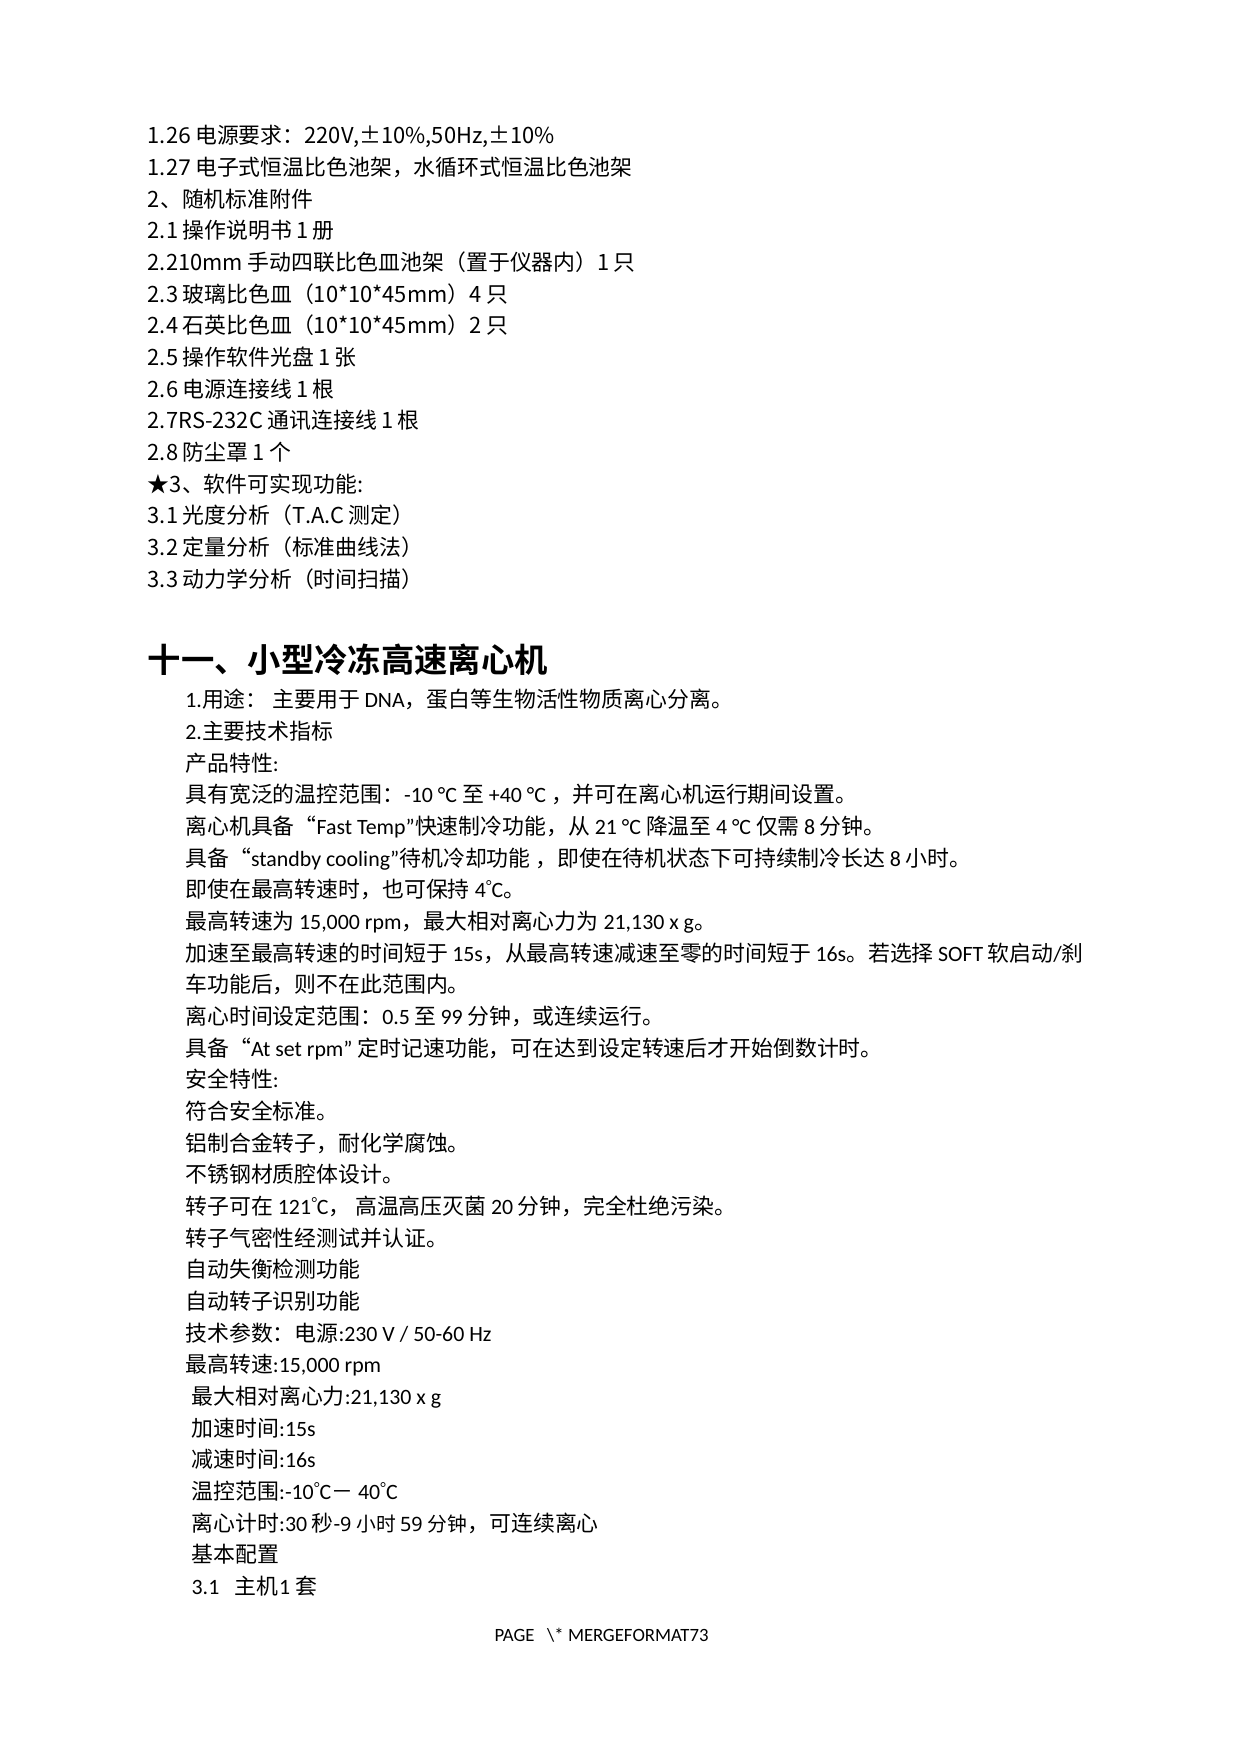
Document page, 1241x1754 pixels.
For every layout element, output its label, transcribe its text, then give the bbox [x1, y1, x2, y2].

text 2.1操作说明书1册 [148, 213, 1092, 245]
text 3.3动力学分析（时间扫描） [148, 562, 1092, 593]
text 2.主要技术指标 [185, 714, 1092, 746]
text 十一、小型冷冻高速离心机 [148, 634, 1092, 682]
text 2.210mm手动四联比色皿池架（置于仪器内）1只 [148, 245, 1092, 277]
text 温控范围:-10C－ 40C [148, 1474, 1092, 1506]
text 即使在最高转速时，也可保持 4C。 [185, 872, 1092, 904]
text 加速至最高转速的时间短于15s，从最高转速减速至零的时间短于16s。若选择SOFT软启动/刹车功能后，则不在此范围内。 [185, 936, 1092, 999]
text 2.4石英比色皿（10*10*45mm）2只 [148, 308, 1092, 340]
text 符合安全标准。 [185, 1094, 1092, 1126]
text 加速时间:15s [148, 1411, 1092, 1442]
text 2.8防尘罩1个 [148, 435, 1092, 467]
text 具有宽泛的温控范围：-10 °C 至 +40 °C ，并可在离心机运行期间设置。 [185, 777, 1092, 809]
text 1.用途： 主要用于DNA，蛋白等生物活性物质离心分离。 [185, 682, 1092, 714]
text 2.3玻璃比色皿（10*10*45mm）4只 [148, 277, 1092, 308]
text 最高转速为15,000 rpm，最大相对离心力为 21,130 x g。 [185, 904, 1092, 936]
text 安全特性: [185, 1062, 1092, 1094]
text 技术参数：电源:230 V / 50-60 Hz [185, 1316, 1092, 1347]
text 产品特性: [185, 746, 1092, 777]
text 3.1 主机 1 套 [148, 1569, 1092, 1601]
text 减速时间:16s [148, 1442, 1092, 1474]
text 转子可在 121C， 高温高压灭菌20分钟，完全杜绝污染。 [185, 1189, 1092, 1221]
text 具备“At set rpm” 定时记速功能，可在达到设定转速后才开始倒数计时。 [185, 1031, 1092, 1062]
text 基本配置 [148, 1537, 1092, 1569]
text 最高转速:15,000 rpm [185, 1347, 1092, 1379]
text 3.1光度分析（T.A.C测定） [148, 498, 1092, 530]
text 离心计时:30秒-9 小时59 分钟，可连续离心 [148, 1506, 1092, 1537]
text 铝制合金转子，耐化学腐蚀。 [185, 1126, 1092, 1157]
text ★3、软件可实现功能: [148, 467, 1092, 498]
text 2、随机标准附件 [148, 182, 1092, 213]
text 离心时间设定范围：0.5至99分钟，或连续运行。 [185, 999, 1092, 1031]
text 离心机具备“Fast Temp”快速制冷功能，从 21 °C 降温至4 °C 仅需8分钟。 [185, 809, 1092, 841]
text 自动转子识别功能 [185, 1284, 1092, 1316]
text 2.7RS-232C通讯连接线1根 [148, 403, 1092, 435]
text 自动失衡检测功能 [185, 1252, 1092, 1284]
text 2.5操作软件光盘1张 [148, 340, 1092, 372]
text 1.26电源要求：220V,±10%,50Hz,±10% [148, 118, 1092, 150]
text 不锈钢材质腔体设计。 [185, 1157, 1092, 1189]
text 1.27电子式恒温比色池架，水循环式恒温比色池架 [148, 150, 1092, 182]
text 最大相对离心力:21,130 x g [148, 1379, 1092, 1411]
text 转子气密性经测试并认证。 [185, 1221, 1092, 1252]
text 3.2定量分析（标准曲线法） [148, 530, 1092, 562]
text 2.6电源连接线1根 [148, 372, 1092, 403]
text 具备“standby cooling”待机冷却功能 ，即使在待机状态下可持续制冷长达8小时。 [185, 841, 1092, 872]
